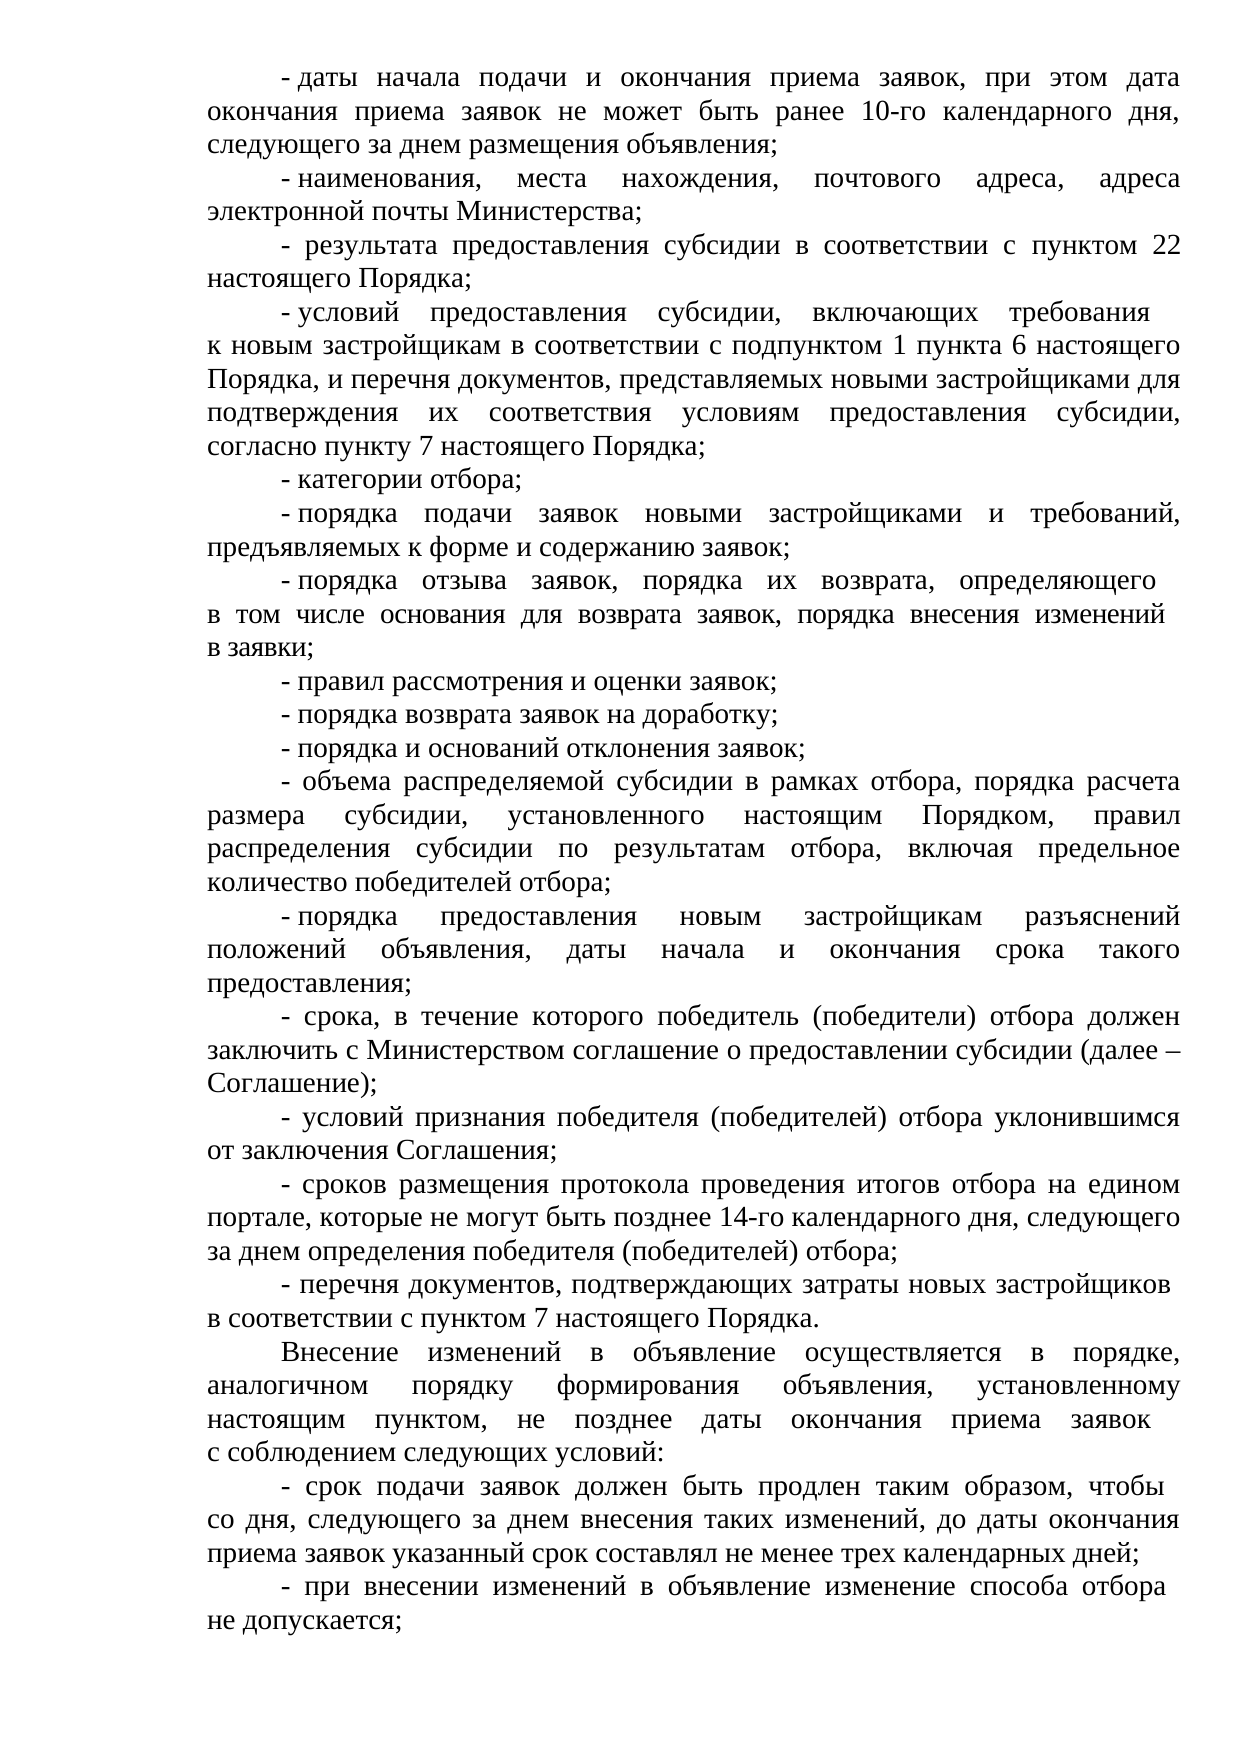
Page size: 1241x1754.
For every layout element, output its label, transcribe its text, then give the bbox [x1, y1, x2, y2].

text - срока, в течение которого победитель (победители) отбора должен заключить с Министерством соглашение о предоставлении субсидии (далее – Соглашение); [207, 998, 1181, 1099]
text Внесение изменений в объявление осуществляется в порядке, аналогичном порядку формирования объявления, установленному настоящим пунктом, не позднее даты окончания приема заявок с соблюдением следующих условий: [207, 1334, 1181, 1468]
text - порядка и оснований отклонения заявок; [207, 730, 1181, 763]
text - условий признания победителя (победителей) отбора уклонившимся от заключения Соглашения; [207, 1099, 1181, 1166]
text - порядка предоставления новым застройщикам разъяснений положений объявления, даты начала и окончания срока такого предоставления; [207, 898, 1181, 998]
text - объема распределяемой субсидии в рамках отбора, порядка расчета размера субсидии, установленного настоящим Порядком, правил распределения субсидии по результатам отбора, включая предельное количество победителей отбора; [207, 763, 1181, 898]
text - при внесении изменений в объявление изменение способа отбора не допускается; [207, 1568, 1181, 1636]
text - перечня документов, подтверждающих затраты новых застройщиков в соответствии с пунктом 7 настоящего Порядка. [207, 1267, 1181, 1334]
text - результата предоставления субсидии в соответствии с пунктом 22 настоящего Порядка; [207, 227, 1181, 294]
text - сроков размещения протокола проведения итогов отбора на едином портале, которые не могут быть позднее 14-го календарного дня, следующего за днем определения победителя (победителей) отбора; [207, 1166, 1181, 1267]
text - даты начала подачи и окончания приема заявок, при этом дата окончания приема заявок не может быть ранее 10-го календарного дня, следующего за днем размещения объявления; [207, 59, 1181, 160]
text - наименования, места нахождения, почтового адреса, адреса электронной почты Министерства; [207, 160, 1181, 227]
text - порядка отзыва заявок, порядка их возврата, определяющего в том числе основания для возврата заявок, порядка внесения изменений в заявки; [207, 562, 1181, 663]
text - категории отбора; [207, 462, 1181, 495]
text - правил рассмотрения и оценки заявок; [207, 663, 1181, 696]
text - срок подачи заявок должен быть продлен таким образом, чтобы со дня, следующего за днем внесения таких изменений, до даты окончания приема заявок указанный срок составлял не менее трех календарных дней; [207, 1468, 1181, 1568]
text - порядка возврата заявок на доработку; [207, 696, 1181, 730]
text - порядка подачи заявок новыми застройщиками и требований, предъявляемых к форме и содержанию заявок; [207, 495, 1181, 562]
text - условий предоставления субсидии, включающих требования к новым застройщикам в соответствии с подпунктом 1 пункта 6 настоящего Порядка, и перечня документов, представляемых новыми застройщиками для подтверждения их соответствия условиям предоставления субсидии, согласно пункту 7 настоящего Порядка; [207, 294, 1181, 462]
